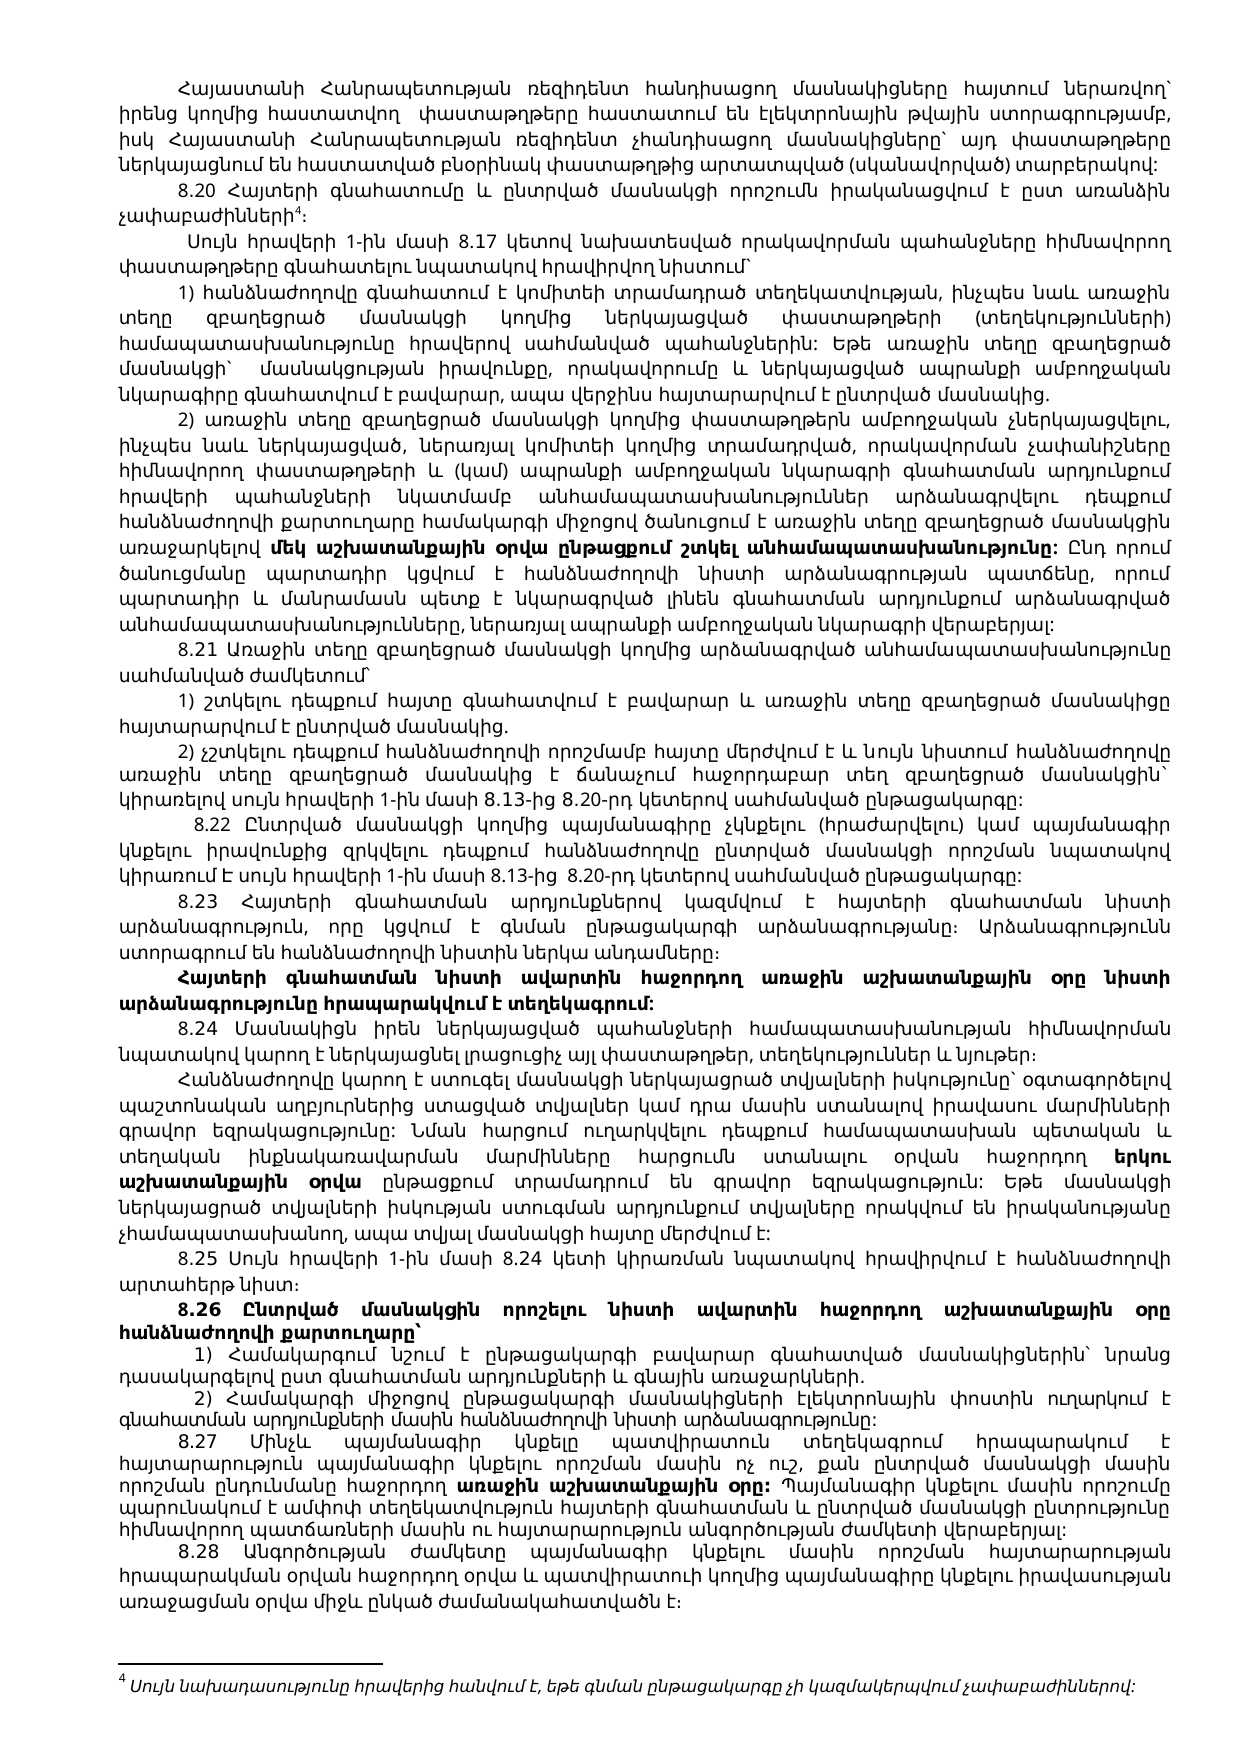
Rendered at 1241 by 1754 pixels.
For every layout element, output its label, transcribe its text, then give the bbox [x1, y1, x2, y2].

text 2) չշտկելու դեպքում հանձնաժողովի որոշմամբ հայտը մերժվում է և նույն նիստում հանձնաժողովը առաջին տեղը զբաղեցրած մասնակից է ճանաչում հաջորդաբար տեղ զբաղեցրած մասնակցին` կիրառելով սույն հրավերի 1-ին մասի 8.13-ից 8.20-րդ կետերով սահմանված ընթացակարգը: [118, 738, 1171, 811]
text 8.24 Մասնակիցն իրեն ներկայացված պահանջների համապատասխանության հիմնավորման նպատակով կարող է ներկայացնել լրացուցիչ այլ փաստաթղթեր, տեղեկություններ և նյութեր։ [118, 1016, 1171, 1067]
text 1) Համակարգում նշում է ընթացակարգի բավարար գնահատված մասնակիցներին՝ նրանց դասակարգելով ըստ գնահատման արդյունքների և գնային առաջարկների. [118, 1344, 1171, 1387]
text Հայտերի գնահատման նիստի ավարտին հաջորդող առաջին աշխատանքային օրը նիստի արձանագրությունը հրապարակվում է տեղեկագրում: [118, 964, 1171, 1016]
text 8.22 Ընտրված մասնակցի կողմից պայմանագիրը չկնքելու (հրաժարվելու) կամ պայմանագիր կնքելու իրավունքից զրկվելու դեպքում հանձնաժողովը ընտրված մասնակցի որոշման նպատակով կիրառում Է սույն հրավերի 1-ին մասի 8.13-ից 8.20-րդ կետերով սահմանված ընթացակարգը: [118, 811, 1171, 888]
text 8.20 Հայտերի գնահատումը և ընտրված մասնակցի որոշումն իրականացվում է ըստ առանձին չափաբաժինների։ [118, 177, 1171, 228]
text 2) առաջին տեղը զբաղեցրած մասնակցի կողմից փաստաթղթերն ամբողջական չներկայացվելու, ինչպես նաև ներկայացված, ներառյալ կոմիտեի կողմից տրամադրված, որակավորման չափանիշները հիմնավորող փաստաթղթերի և (կամ) ապրանքի ամբողջական նկարագրի գնահատման արդյունքում հրավերի պահանջների նկատմամբ անհամապատասխանություններ արձանագրվելու դեպքում հանձնաժողովի քարտուղարը համակարգի միջոցով ծանուցում է առաջին տեղը զբաղեցրած մասնակցին առաջարկելով մեկ աշխատանքային օրվա ընթացքում շտկել անհամապատասխանությունը: Ընդ որում ծանուցմանը պարտադիր կցվում է հանձնաժողովի նիստի արձանագրության պատճենը, որում պարտադիր և մանրամասն պետք է նկարագրված լինեն գնահատման արդյունքում արձանագրված անհամապատասխանությունները, ներառյալ ապրանքի ամբողջական նկարագրի վերաբերյալ: [118, 407, 1171, 636]
text Սույն հրավերի 1-ին մասի 8.17 կետով նախատեսված որակավորման պահանջները հիմնավորող փաստաթղթերը գնահատելու նպատակով հրավիրվող նիստում` [118, 228, 1171, 279]
text Հայաստանի Հանրապետության ռեզիդենտ հանդիսացող մասնակիցները հայտում ներառվող` իրենց կողմից հաստատվող փաստաթղթերը հաստատում են էլեկտրոնային թվային ստորագրությամբ, իսկ Հայաստանի Հանրապետության ռեզիդենտ չհանդիսացող մասնակիցները` այդ փաստաթղթերը ներկայացնում են հաստատված բնօրինակ փաստաթղթից արտատպված (սկանավորված) տարբերակով: [118, 75, 1171, 177]
text 8.27 Մինչև պայմանագիր կնքելը պատվիրատուն տեղեկագրում հրապարակում է հայտարարություն պայմանագիր կնքելու որոշման մասին ոչ ուշ, քան ընտրված մասնակցի մասին որոշման ընդունմանը հաջորդող առաջին աշխատանքային օրը: Պայմանագիր կնքելու մասին որոշումը պարունակում է ամփոփ տեղեկատվություն հայտերի գնահատման և ընտրված մասնակցի ընտրությունը հիմնավորող պատճառների մասին ու հայտարարություն անգործության ժամկետի վերաբերյալ: [118, 1431, 1171, 1541]
text 1) շտկելու դեպքում հայտը գնահատվում է բավարար և առաջին տեղը զբաղեցրած մասնակիցը հայտարարվում է ընտրված մասնակից. [118, 687, 1171, 738]
text 8.28 Անգործության ժամկետը պայմանագիր կնքելու մասին որոշման հայտարարության հրապարակման օրվան հաջորդող օրվա և պատվիրատուի կողմից պայմանագիրը կնքելու իրավասության առաջացման օրվա միջև ընկած ժամանակահատվածն է։ [118, 1541, 1171, 1613]
text 8.25 Սույն հրավերի 1-ին մասի 8.24 կետի կիրառման նպատակով հրավիրվում է հանձնաժողովի արտահերթ նիստ։ [118, 1245, 1171, 1296]
text 8.23 Հայտերի գնահատման արդյունքներով կազմվում է հայտերի գնահատման նիստի արձանագրություն, որը կցվում է գնման ընթացակարգի արձանագրությանը։ Արձանագրությունն ստորագրում են հանձնաժողովի նիստին ներկա անդամները։ [118, 888, 1171, 964]
text 8.26 Ընտրված մասնակցին որոշելու նիստի ավարտին հաջորդող աշխատանքային օրը հանձնաժողովի քարտուղարը՝ [118, 1296, 1171, 1344]
text 2) Համակարգի միջոցով ընթացակարգի մասնակիցների էլեկտրոնային փոստին ուղարկում է գնահատման արդյունքների մասին հանձնաժողովի նիստի արձանագրությունը: [118, 1387, 1171, 1431]
text 1) հանձնաժողովը գնահատում է կոմիտեի տրամադրած տեղեկատվության, ինչպես նաև առաջին տեղը զբաղեցրած մասնակցի կողմից ներկայացված փաստաթղթերի (տեղեկությունների) համապատասխանությունը հրավերով սահմանված պահանջներին: Եթե առաջին տեղը զբաղեցրած մասնակցի` մասնակցության իրավունքը, որակավորումը և ներկայացված ապրանքի ամբողջական նկարագիրը գնահատվում է բավարար, ապա վերջինս հայտարարվում է ընտրված մասնակից. [118, 279, 1171, 407]
text Հանձնաժողովը կարող է ստուգել մասնակցի ներկայացրած տվյալների իսկությունը` օգտագործելով պաշտոնական աղբյուրներից ստացված տվյալներ կամ դրա մասին ստանալով իրավասու մարմինների գրավոր եզրակացությունը: Նման հարցում ուղարկվելու դեպքում համապատասխան պետական և տեղական ինքնակառավարման մարմինները հարցումն ստանալու օրվան հաջորդող երկու աշխատանքային օրվա ընթացքում տրամադրում են գրավոր եզրակացություն: Եթե մասնակցի ներկայացրած տվյալների իսկության ստուգման արդյունքում տվյալները որակվում են իրականությանը չհամապատասխանող, ապա տվյալ մասնակցի հայտը մերժվում է: [118, 1067, 1171, 1245]
text 8.21 Առաջին տեղը զբաղեցրած մասնակցի կողմից արձանագրված անհամապատասխանությունը սահմանված ժամկետում՝ [118, 636, 1171, 687]
